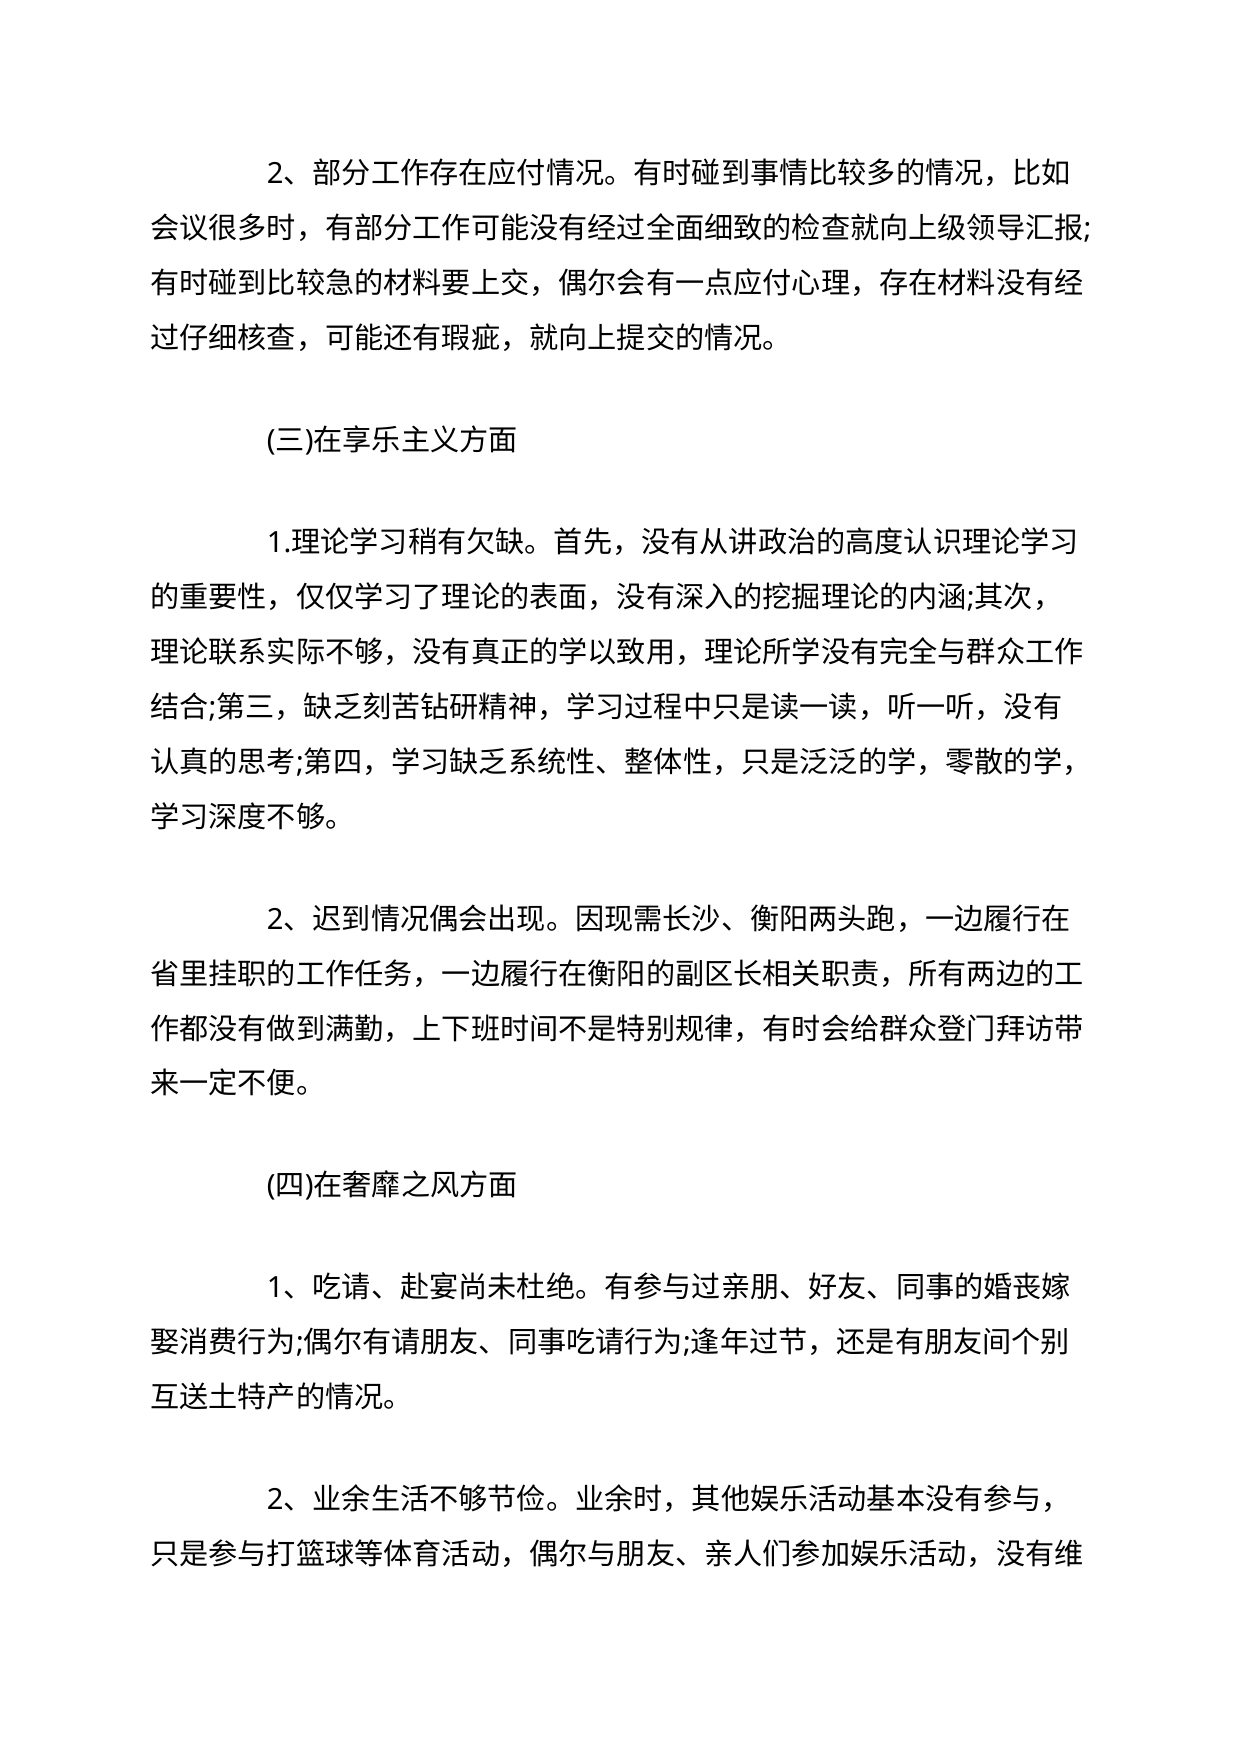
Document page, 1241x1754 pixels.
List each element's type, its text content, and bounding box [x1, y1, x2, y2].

text 2、部分工作存在应付情况。有时碰到事情比较多的情况，比如会议很多时，有部分工作可能没有经过全面细致的检查就向上级领导汇报;有时碰到比较急的材料要上交，偶尔会有一点应付心理，存在材料没有经过仔细核查，可能还有瑕疵，就向上提交的情况。 [150, 150, 1090, 357]
text 2、迟到情况偶会出现。因现需长沙、衡阳两头跑，一边履行在省里挂职的工作任务，一边履行在衡阳的副区长相关职责，所有两边的工作都没有做到满勤，上下班时间不是特别规律，有时会给群众登门拜访带来一定不便。 [150, 895, 1090, 1102]
text (四)在奢靡之风方面 [150, 1162, 1090, 1204]
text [150, 1476, 1090, 1573]
text 1.理论学习稍有欠缺。首先，没有从讲政治的高度认识理论学习的重要性，仅仅学习了理论的表面，没有深入的挖掘理论的内涵;其次，理论联系实际不够，没有真正的学以致用，理论所学没有完全与群众工作结合;第三，缺乏刻苦钻研精神，学习过程中只是读一读，听一听，没有认真的思考;第四，学习缺乏系统性、整体性，只是泛泛的学，零散的学，学习深度不够。 [150, 519, 1090, 836]
text (三)在享乐主义方面 [150, 417, 1090, 459]
text 1、吃请、赴宴尚未杜绝。有参与过亲朋、好友、同事的婚丧嫁娶消费行为;偶尔有请朋友、同事吃请行为;逢年过节，还是有朋友间个别互送土特产的情况。 [150, 1264, 1090, 1416]
